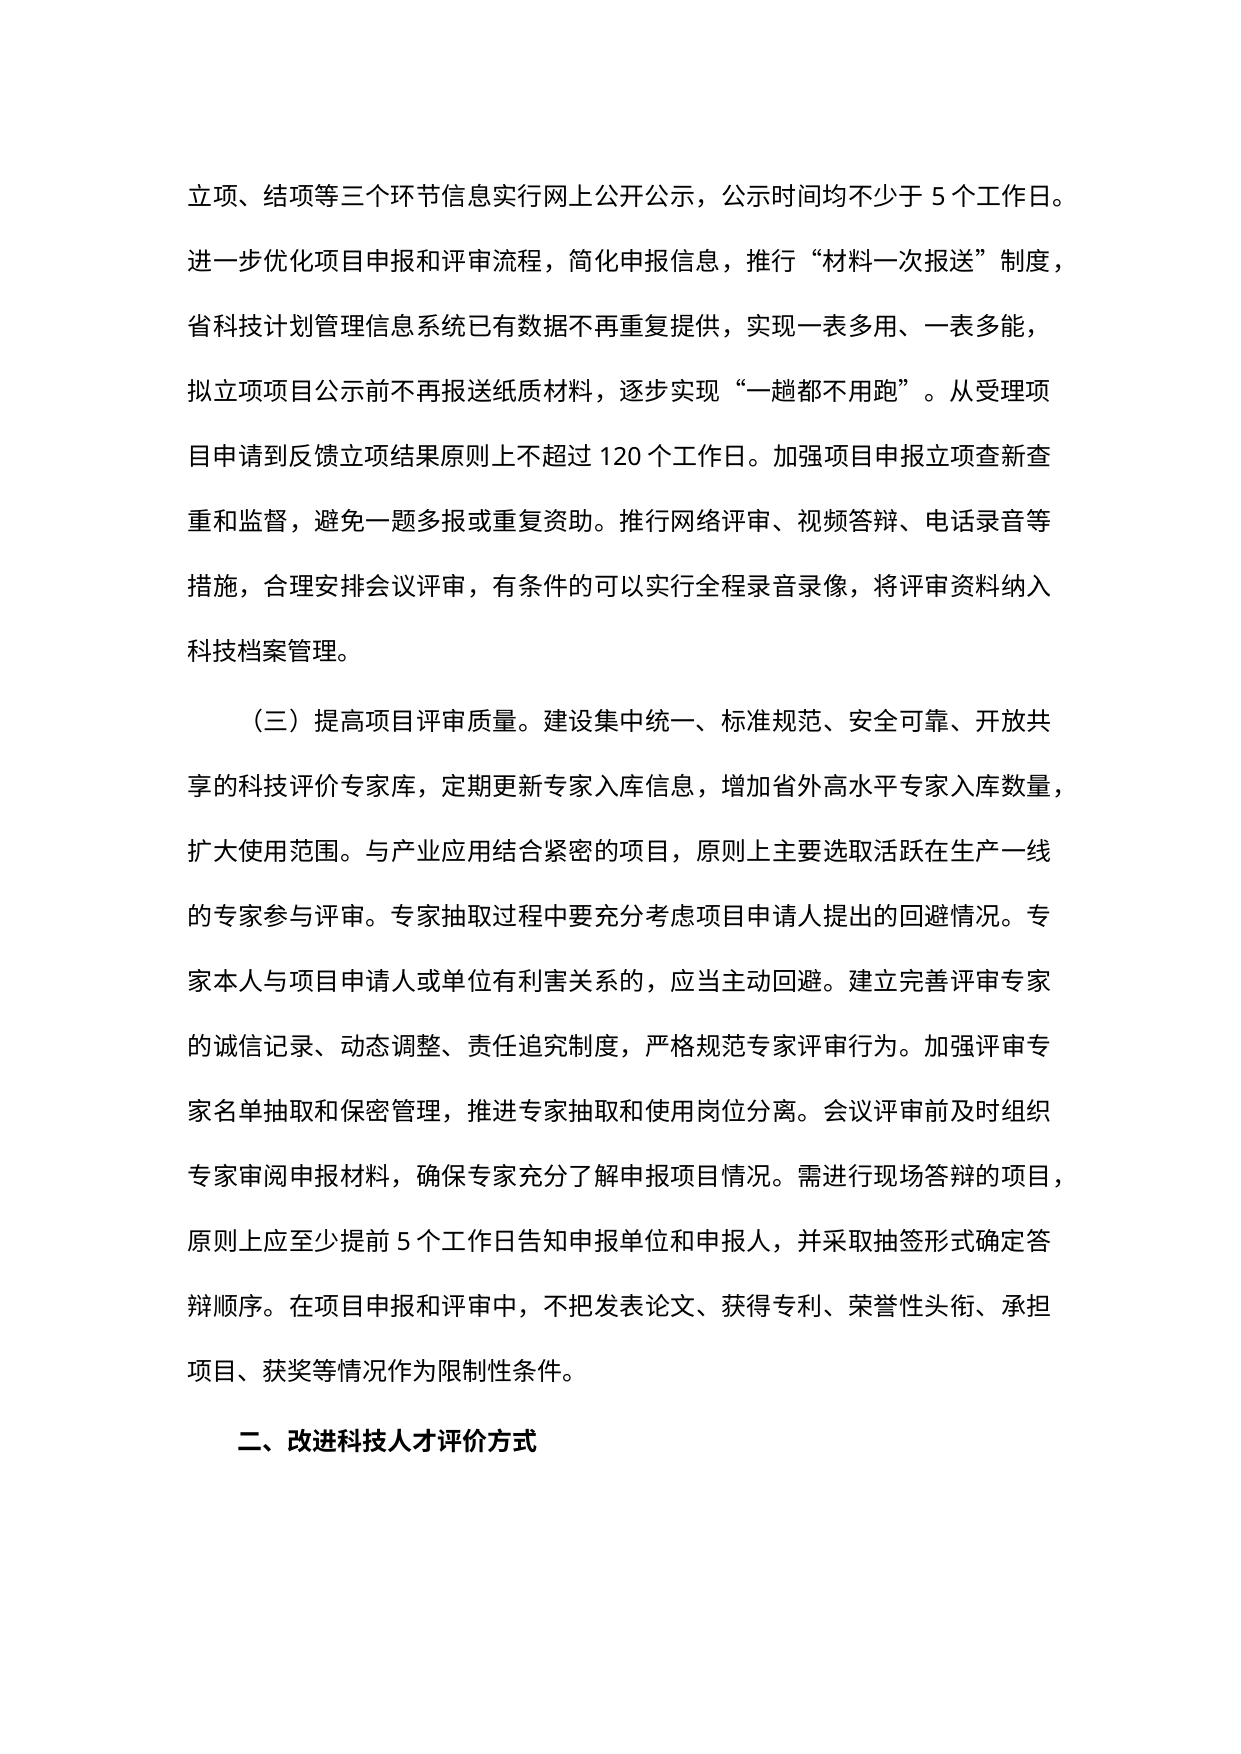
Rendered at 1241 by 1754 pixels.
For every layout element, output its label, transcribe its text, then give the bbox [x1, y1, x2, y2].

text （三）提高项目评审质量。建设集中统一、标准规范、安全可靠、开放共享的科技评价专家库，定期更新专家入库信息，增加省外高水平专家入库数量，扩大使用范围。与产业应用结合紧密的项目，原则上主要选取活跃在生产一线的专家参与评审。专家抽取过程中要充分考虑项目申请人提出的回避情况。专家本人与项目申请人或单位有利害关系的，应当主动回避。建立完善评审专家的诚信记录、动态调整、责任追究制度，严格规范专家评审行为。加强评审专家名单抽取和保密管理，推进专家抽取和使用岗位分离。会议评审前及时组织专家审阅申报材料，确保专家充分了解申报项目情况。需进行现场答辩的项目，原则上应至少提前5个工作日告知申报单位和申报人，并采取抽签形式确定答辩顺序。在项目申报和评审中，不把发表论文、获得专利、荣誉性头衔、承担项目、获奖等情况作为限制性条件。 [187, 687, 1053, 1402]
text 二、改进科技人才评价方式 [187, 1407, 1053, 1472]
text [187, 162, 1053, 682]
